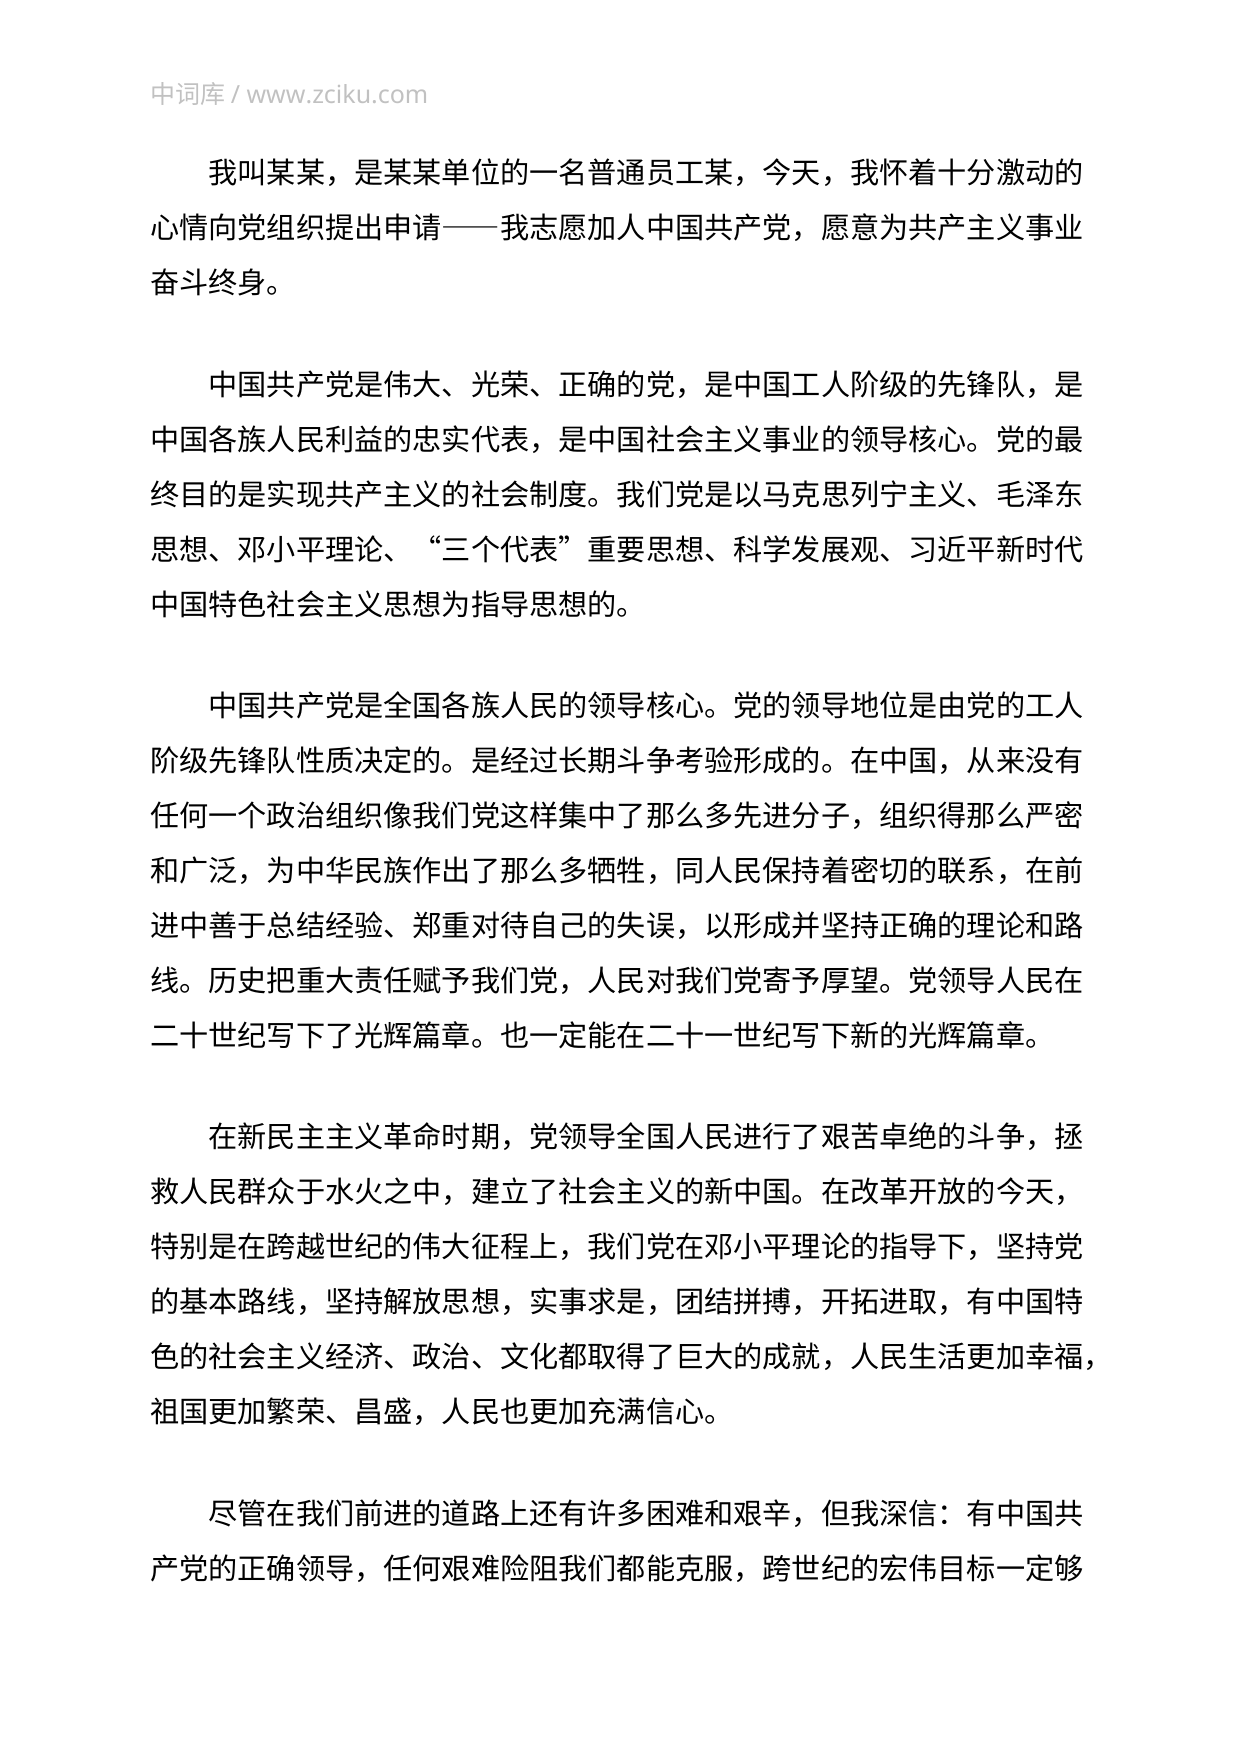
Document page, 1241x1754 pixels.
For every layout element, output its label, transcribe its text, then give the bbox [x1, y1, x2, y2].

text 我叫某某，是某某单位的一名普通员工某，今天，我怀着十分激动的心情向党组织提出申请——我志愿加人中国共产党，愿意为共产主义事业奋斗终身。 [150, 150, 1090, 302]
text 中国共产党是全国各族人民的领导核心。党的领导地位是由党的工人阶级先锋队性质决定的。是经过长期斗争考验形成的。在中国，从来没有任何一个政治组织像我们党这样集中了那么多先进分子，组织得那么严密和广泛，为中华民族作出了那么多牺牲，同人民保持着密切的联系，在前进中善于总结经验、郑重对待自己的失误，以形成并坚持正确的理论和路线。历史把重大责任赋予我们党，人民对我们党寄予厚望。党领导人民在二十世纪写下了光辉篇章。也一定能在二十一世纪写下新的光辉篇章。 [150, 683, 1090, 1054]
text 中国共产党是伟大、光荣、正确的党，是中国工人阶级的先锋队，是中国各族人民利益的忠实代表，是中国社会主义事业的领导核心。党的最终目的是实现共产主义的社会制度。我们党是以马克思列宁主义、毛泽东思想、邓小平理论、“三个代表”重要思想、科学发展观、习近平新时代中国特色社会主义思想为指导思想的。 [150, 362, 1090, 623]
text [150, 1490, 1090, 1587]
text 在新民主主义革命时期，党领导全国人民进行了艰苦卓绝的斗争，拯救人民群众于水火之中，建立了社会主义的新中国。在改革开放的今天，特别是在跨越世纪的伟大征程上，我们党在邓小平理论的指导下，坚持党的基本路线，坚持解放思想，实事求是，团结拼搏，开拓进取，有中国特色的社会主义经济、政治、文化都取得了巨大的成就，人民生活更加幸福，祖国更加繁荣、昌盛，人民也更加充满信心。 [150, 1114, 1090, 1431]
